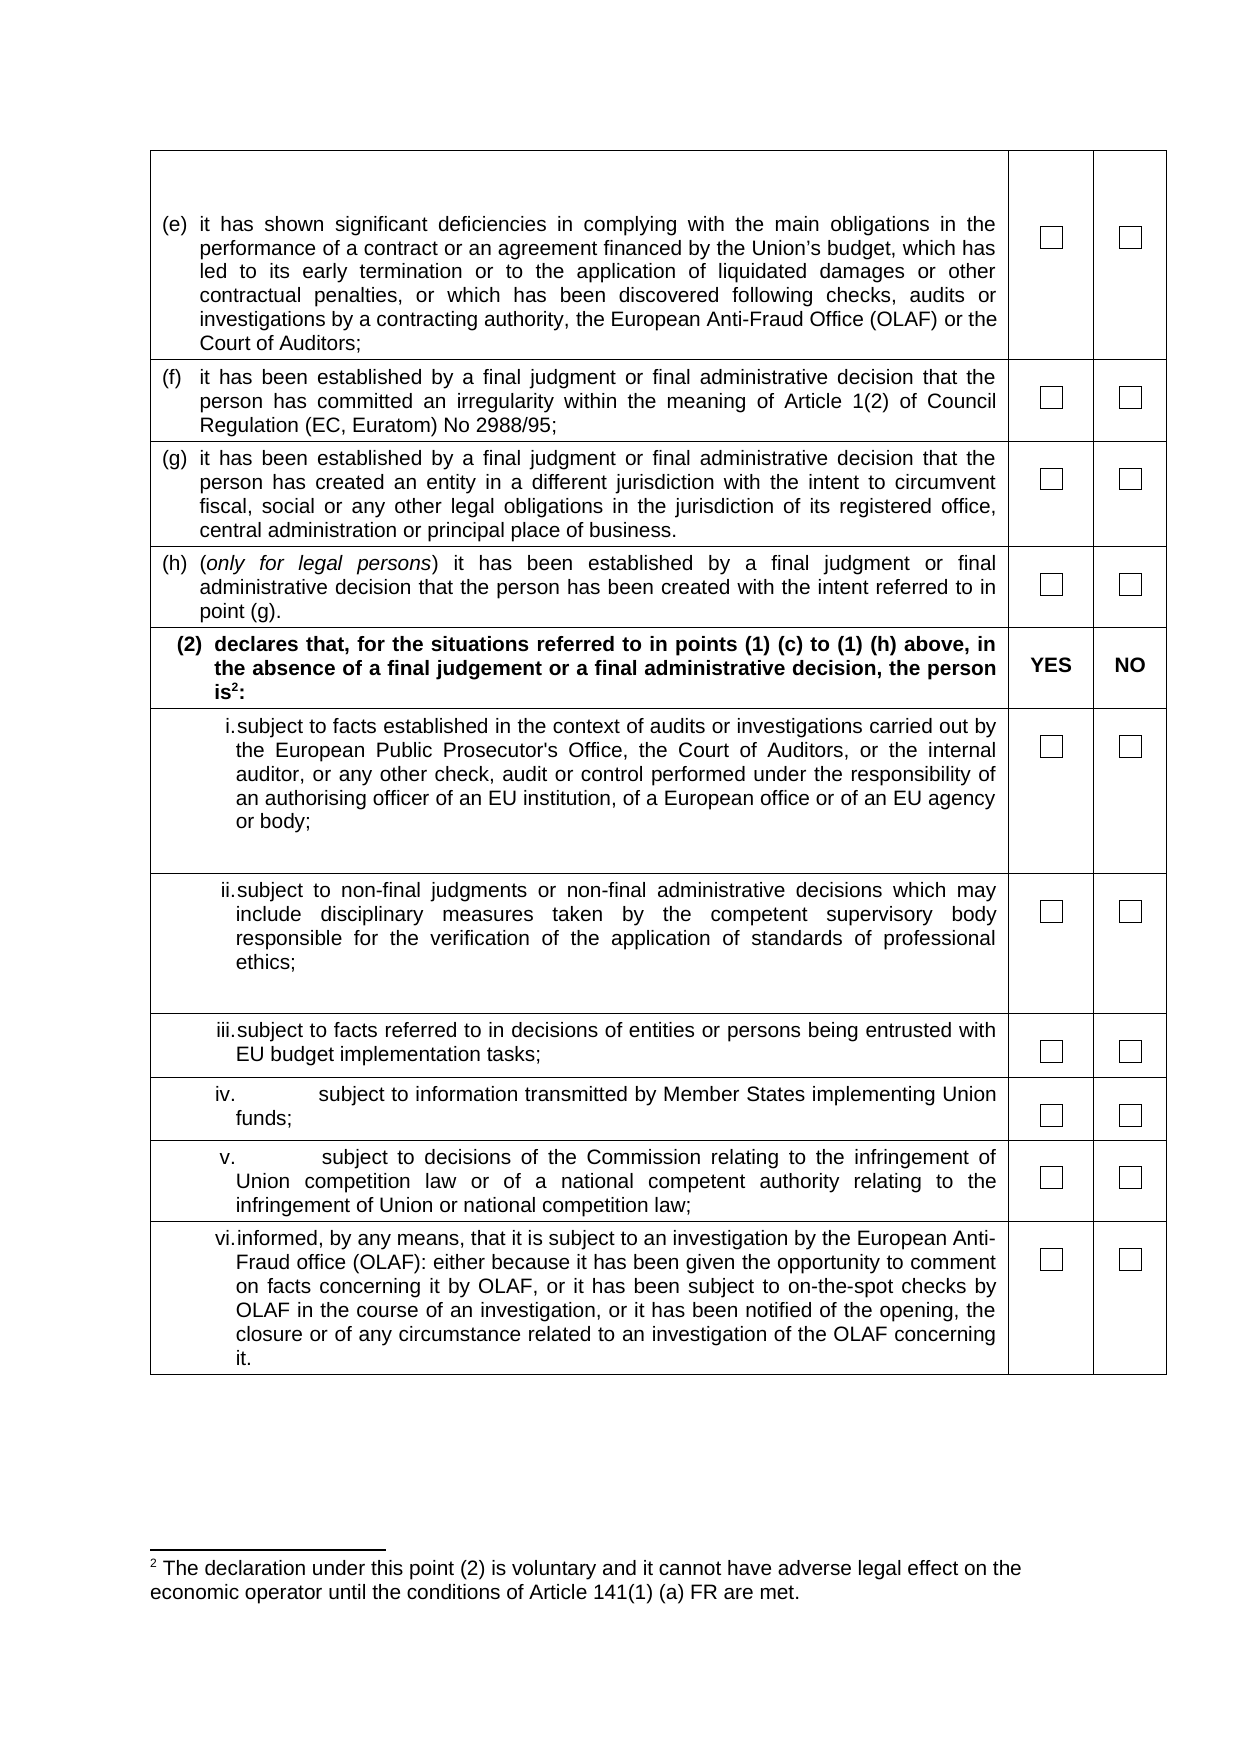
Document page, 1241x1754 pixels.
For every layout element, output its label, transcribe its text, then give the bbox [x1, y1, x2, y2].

table_cell informed, by any means, that it is subject to an investigation by the European Anti-Fraud office (OLAF): either because it has been given the opportunity to comment on facts concerning it by OLAF, or it has been subject to on-the-spot checks by OLAF in the course of an investigation, or it has been notified of the opening, the closure or of any circumstance related to an investigation of the OLAF concerning it. [151, 1222, 1008, 1374]
table_cell subject to information transmitted by Member States implementing Union funds; [151, 1078, 1008, 1139]
table_cell YES [1009, 628, 1093, 708]
table_cell [1009, 547, 1093, 627]
table_cell [1009, 1078, 1093, 1139]
table_cell [1094, 547, 1166, 627]
table_cell subject to facts referred to in decisions of entities or persons being entrusted with EU budget implementation tasks; [151, 1014, 1008, 1077]
table_cell [1094, 1014, 1166, 1077]
table_cell [1094, 1141, 1166, 1221]
table_cell subject to facts established in the context of audits or investigations carried out by the European Public Prosecutor's Office, the Court of Auditors, or the internal auditor, or any other check, audit or control performed under the responsibility of an authorising officer of an EU institution, of a European office or of an EU agency or body; [151, 709, 1008, 873]
table_cell [1009, 709, 1093, 873]
table_cell [1094, 151, 1166, 359]
table_cell [1094, 360, 1166, 441]
table_cell [1009, 1014, 1093, 1077]
table_cell [1009, 874, 1093, 1013]
table_cell (only for legal persons) it has been established by a final judgment or final administrative decision that the person has been created with the intent referred to in point (g). [151, 547, 1008, 627]
table_cell NO [1094, 628, 1166, 708]
table_cell it has shown significant deficiencies in complying with the main obligations in the performance of a contract or an agreement financed by the Union’s budget, which has led to its early termination or to the application of liquidated damages or other contractual penalties, or which has been discovered following checks, audits or investigations by a contracting authority, the European Anti-Fraud Office (OLAF) or the Court of Auditors; [151, 151, 1008, 359]
table_cell it has been established by a final judgment or final administrative decision that the person has created an entity in a different jurisdiction with the intent to circumvent fiscal, social or any other legal obligations in the jurisdiction of its registered office, central administration or principal place of business. [151, 442, 1008, 546]
table_cell [1094, 874, 1166, 1013]
table_cell [1094, 709, 1166, 873]
table_cell [1009, 1222, 1093, 1374]
table_cell [1009, 151, 1093, 359]
table_cell declares that, for the situations referred to in points (1) (c) to (1) (h) above, in the absence of a final judgement or a final administrative decision, the person is: [151, 628, 1008, 708]
table_cell [1009, 360, 1093, 441]
table_cell subject to non-final judgments or non-final administrative decisions which may include disciplinary measures taken by the competent supervisory body responsible for the verification of the application of standards of professional ethics; [151, 874, 1008, 1013]
table_cell [1009, 1141, 1093, 1221]
table_cell subject to decisions of the Commission relating to the infringement of Union competition law or of a national competent authority relating to the infringement of Union or national competition law; [151, 1141, 1008, 1221]
table_cell [1094, 1222, 1166, 1374]
table_cell [1009, 442, 1093, 546]
table_cell it has been established by a final judgment or final administrative decision that the person has committed an irregularity within the meaning of Article 1(2) of Council Regulation (EC, Euratom) No 2988/95; [151, 360, 1008, 441]
table_cell [1094, 442, 1166, 546]
table_cell [1094, 1078, 1166, 1139]
